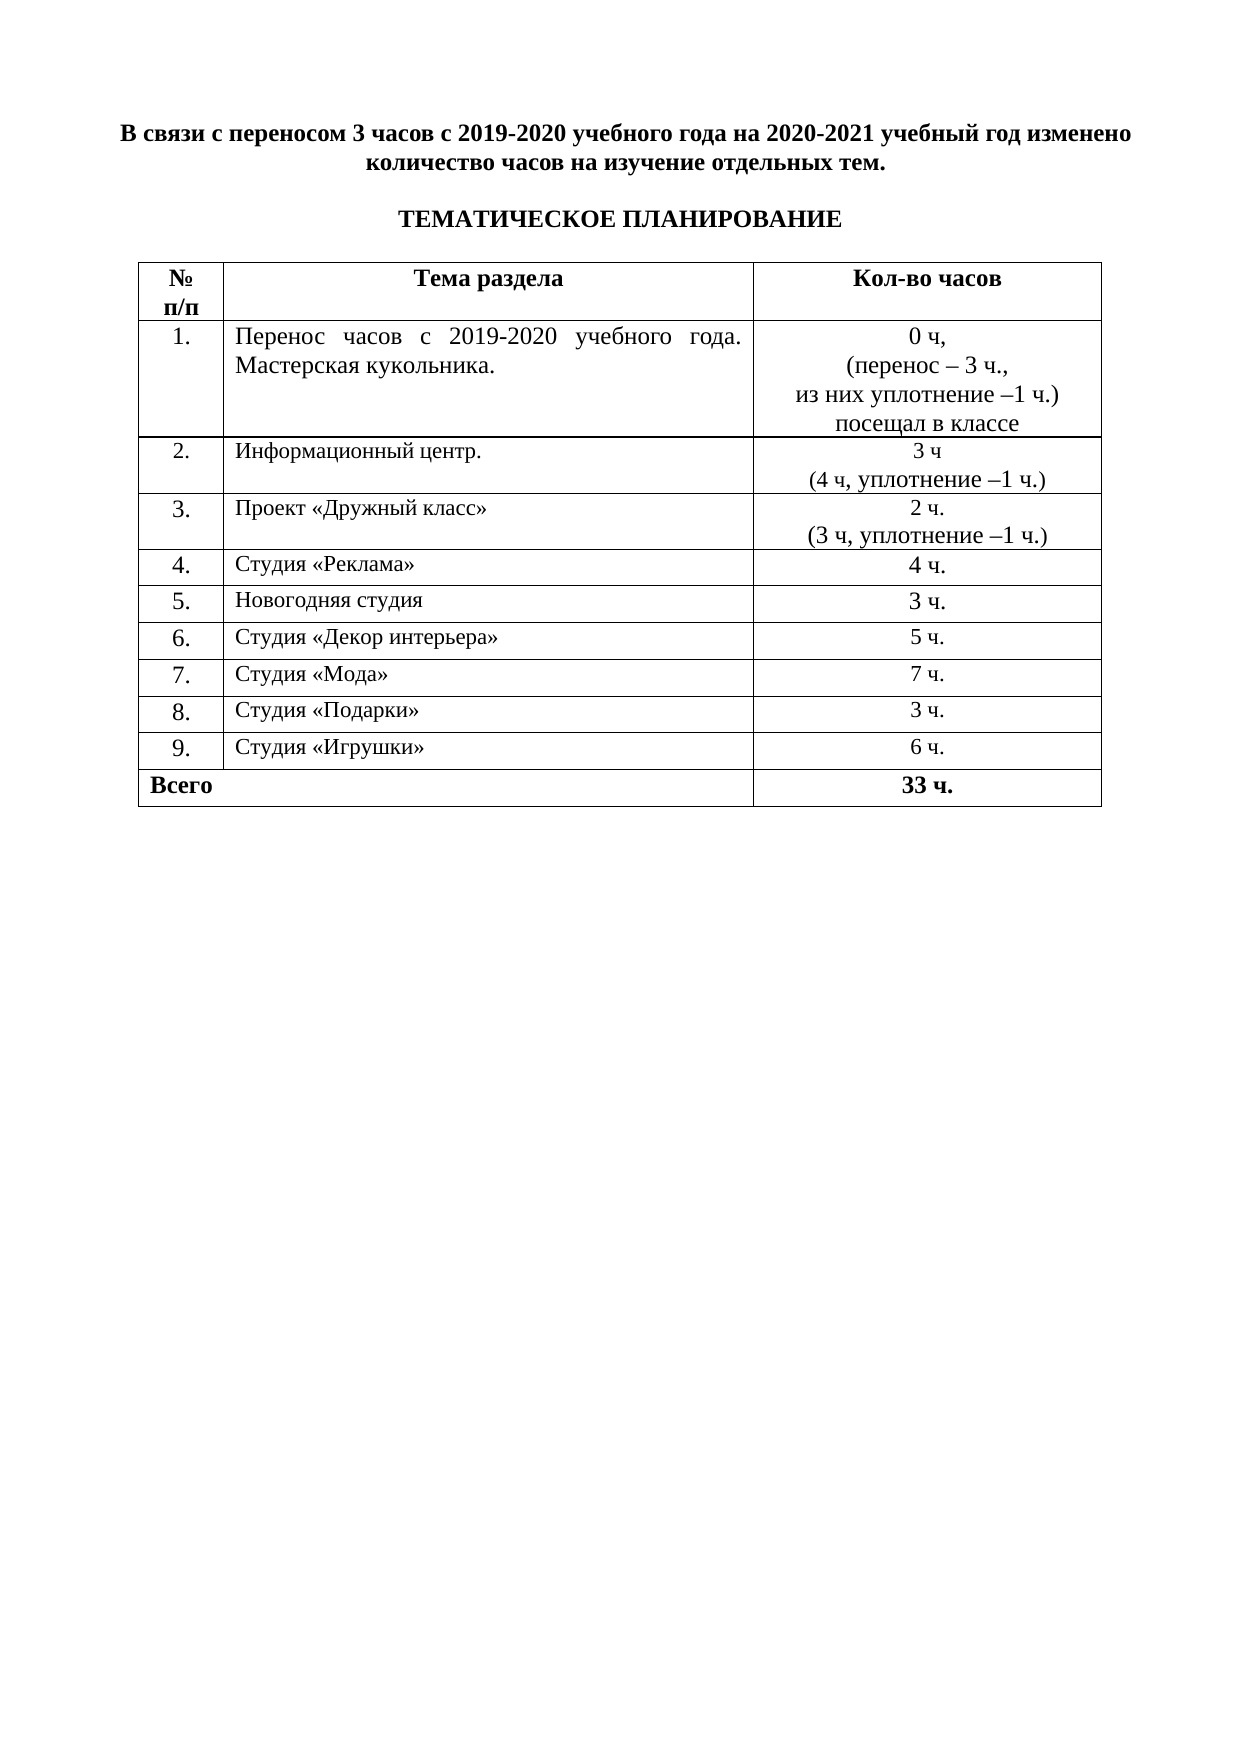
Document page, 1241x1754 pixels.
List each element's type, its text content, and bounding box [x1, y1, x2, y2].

table_cell Студия «Подарки» [224, 697, 753, 732]
table_cell 8. [139, 697, 223, 732]
table_cell 4 ч. [754, 550, 1101, 585]
table_cell 6 ч. [754, 733, 1101, 769]
table_header Тема раздела [224, 263, 753, 320]
table_cell Проект «Дружный класс» [224, 494, 753, 549]
table_cell Студия «Декор интерьера» [224, 623, 753, 659]
table_cell Студия «Реклама» [224, 550, 753, 585]
table_cell 9. [139, 733, 223, 769]
table_header № п/п [139, 263, 223, 320]
table_cell Всего [139, 770, 753, 806]
table_cell 3. [139, 494, 223, 549]
table_cell 0 ч, (перенос – 3 ч., из них уплотнение –1 ч.) посещал в классе [754, 321, 1101, 436]
table_cell Студия «Игрушки» [224, 733, 753, 769]
text В связи с переносом 3 часов с 2019-2020 учебного года на 2020-2021 учебный год изменено количество часов на изучение отдельных тем. [118, 118, 1133, 176]
table_cell 5 ч. [754, 623, 1101, 659]
table_cell 33 ч. [754, 770, 1101, 806]
table_cell 3 ч. [754, 586, 1101, 622]
text ТЕМАТИЧЕСКОЕ ПЛАНИРОВАНИЕ [118, 204, 1122, 233]
table_cell Перенос часов с 2019-2020 учебного года. Мастерская кукольника. [224, 321, 753, 436]
table_cell 6. [139, 623, 223, 659]
table_cell 7. [139, 660, 223, 696]
table_cell 2 ч. (3 ч, уплотнение –1 ч.) [754, 494, 1101, 549]
table_cell 5. [139, 586, 223, 622]
table_cell 1. [139, 321, 223, 436]
table_cell 7 ч. [754, 660, 1101, 696]
table_cell 4. [139, 550, 223, 585]
table_cell 3 ч (4 ч, уплотнение –1 ч.) [754, 438, 1101, 493]
table_cell 3 ч. [754, 697, 1101, 732]
table_header Кол-во часов [754, 263, 1101, 320]
table_cell Новогодняя студия [224, 586, 753, 622]
table_cell Студия «Мода» [224, 660, 753, 696]
table_cell 2. [139, 438, 223, 493]
table_cell Информационный центр. [224, 438, 753, 493]
